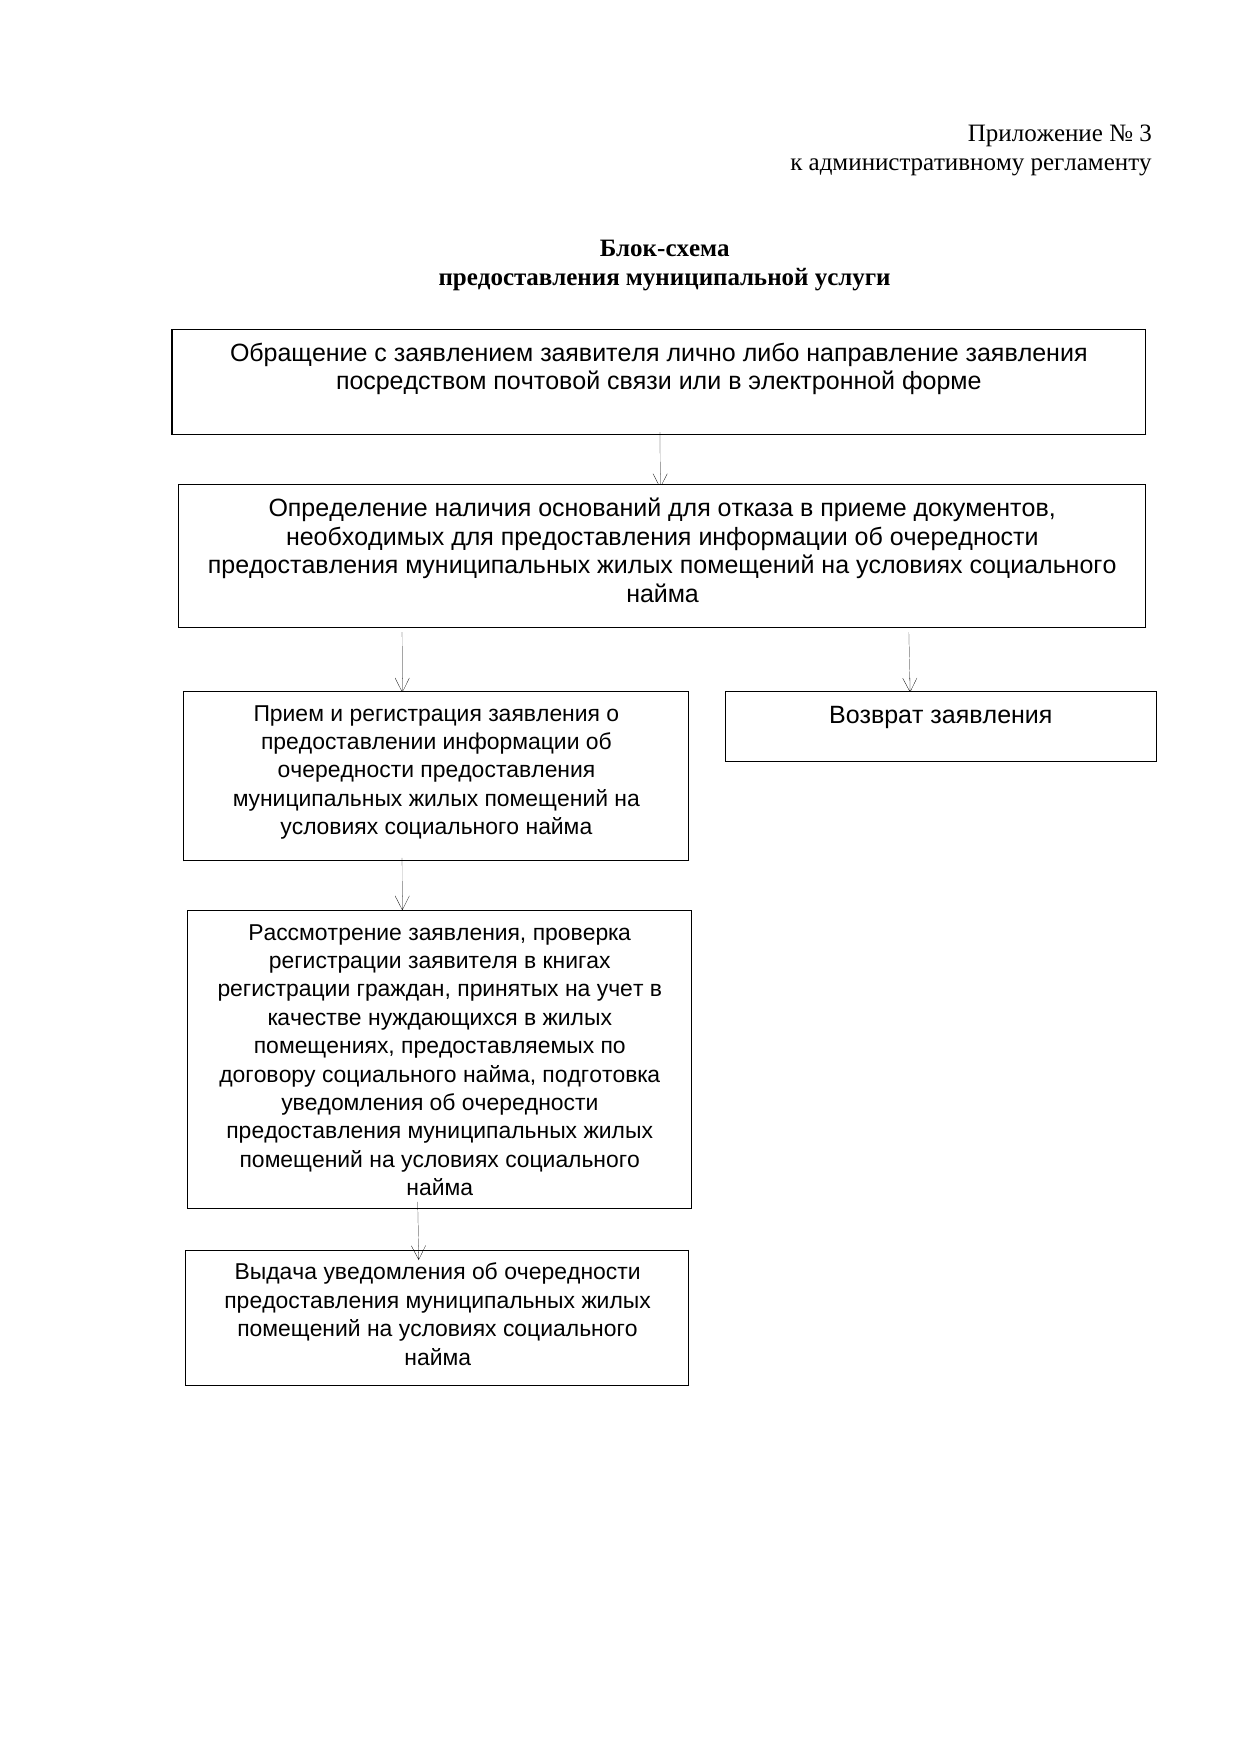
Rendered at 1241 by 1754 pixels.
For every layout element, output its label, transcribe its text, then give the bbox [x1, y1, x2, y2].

text к административному регламенту [177, 147, 1152, 176]
text Приложение № 3 [177, 118, 1152, 147]
text Блок-схема [177, 233, 1152, 262]
text предоставления муниципальной услуги [177, 262, 1152, 291]
